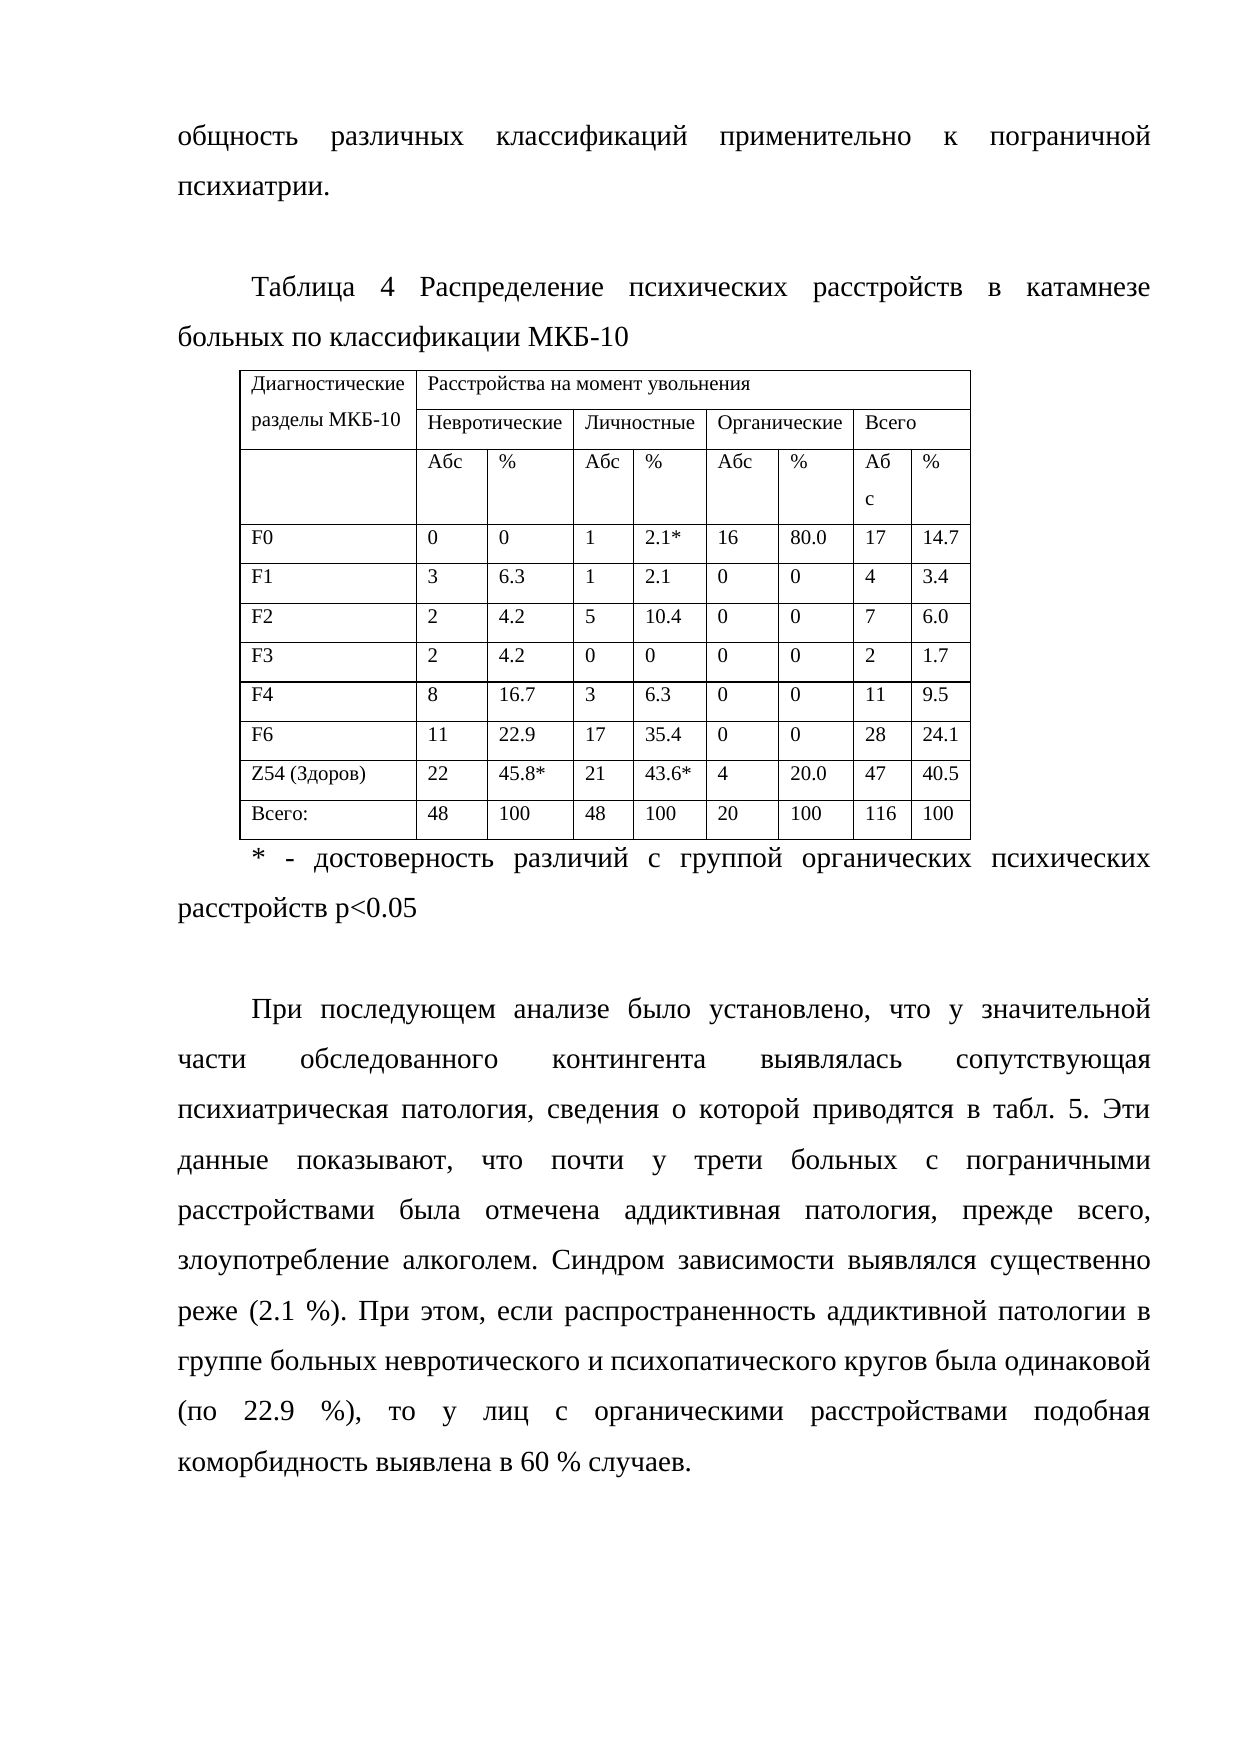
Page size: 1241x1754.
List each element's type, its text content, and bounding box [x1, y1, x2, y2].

table_cell Органические [707, 410, 853, 448]
table_cell 80.0 [779, 525, 853, 563]
table_cell Невротические [417, 410, 573, 448]
table_cell 3 [574, 683, 633, 721]
table_cell 24.1 [912, 722, 970, 760]
table_cell 1.7 [912, 643, 970, 681]
table_cell 17 [854, 525, 911, 563]
table_cell 0 [488, 525, 573, 563]
table_cell 45.8* [488, 761, 573, 799]
table_cell 16 [707, 525, 778, 563]
table_cell 35.4 [634, 722, 706, 760]
table_cell 20 [707, 801, 778, 839]
table_cell 6.0 [912, 604, 970, 642]
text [177, 118, 1152, 202]
table_cell F1 [241, 564, 416, 603]
table_cell 7 [854, 604, 911, 642]
table_cell 4 [854, 564, 911, 603]
table_cell 2.1* [634, 525, 706, 563]
text Таблица 4 Распределение психических расстройств в катамнезе больных по классификации МКБ-10 [177, 269, 1152, 353]
table_cell 0 [707, 643, 778, 681]
table_cell Всего: [241, 801, 416, 839]
table_cell Z54 (Здоров) [241, 761, 416, 799]
table_cell 21 [574, 761, 633, 799]
table_cell 10.4 [634, 604, 706, 642]
table_cell % [779, 450, 853, 524]
table_cell 43.6* [634, 761, 706, 799]
table_cell 3 [417, 564, 487, 603]
table_cell [241, 450, 416, 524]
table_cell 0 [707, 683, 778, 721]
table_cell 0 [574, 643, 633, 681]
table_cell 100 [488, 801, 573, 839]
table_cell 20.0 [779, 761, 853, 799]
table_cell Абс [707, 450, 778, 524]
table_cell F3 [241, 643, 416, 681]
text При последующем анализе было установлено, что у значительной части обследованного контингента выявлялась сопутствующая психиатрическая патология, сведения о которой приводятся в табл. 5. Эти данные показывают, что почти у трети больных с пограничными расстройствами была отмечена аддиктивная патология, прежде всего, злоупотребление алкоголем. Синдром зависимости выявлялся существенно реже (2.1 %). При этом, если распространенность аддиктивной патологии в группе больных невротического и психопатического кругов была одинаковой (по 22.9 %), то у лиц с органическими расстройствами подобная коморбидность выявлена в 60 % случаев. [177, 991, 1152, 1477]
table_cell 0 [779, 643, 853, 681]
table_cell 16.7 [488, 683, 573, 721]
table_header Диагностические разделы МКБ-10 [241, 371, 416, 448]
table_cell 100 [634, 801, 706, 839]
table_cell 8 [417, 683, 487, 721]
table_cell 22.9 [488, 722, 573, 760]
table_cell 48 [574, 801, 633, 839]
table_cell F4 [241, 683, 416, 721]
table_cell 0 [634, 643, 706, 681]
table_header Расстройства на момент увольнения [417, 371, 970, 409]
table_cell 116 [854, 801, 911, 839]
table_cell 0 [707, 564, 778, 603]
table_cell 0 [779, 564, 853, 603]
table_cell F0 [241, 525, 416, 563]
table_cell Всего [854, 410, 970, 448]
table_cell 0 [417, 525, 487, 563]
text * - достоверность различий с группой органических психических расстройств p<0.05 [177, 840, 1152, 924]
table_cell 9.5 [912, 683, 970, 721]
table_cell Личностные [574, 410, 706, 448]
table_cell 6.3 [634, 683, 706, 721]
table_cell Абс [574, 450, 633, 524]
table_cell 3.4 [912, 564, 970, 603]
table_cell F2 [241, 604, 416, 642]
table_cell 2.1 [634, 564, 706, 603]
table_cell 4.2 [488, 604, 573, 642]
table_cell 1 [574, 525, 633, 563]
table_cell % [912, 450, 970, 524]
table_cell 5 [574, 604, 633, 642]
table_cell Абс [417, 450, 487, 524]
table_cell 0 [779, 722, 853, 760]
table_cell 1 [574, 564, 633, 603]
table_cell 14.7 [912, 525, 970, 563]
table_cell 6.3 [488, 564, 573, 603]
table_cell 0 [779, 604, 853, 642]
table_cell 0 [707, 604, 778, 642]
table_cell 28 [854, 722, 911, 760]
table_cell 11 [417, 722, 487, 760]
table_cell 100 [779, 801, 853, 839]
table_cell 2 [854, 643, 911, 681]
table_cell 100 [912, 801, 970, 839]
table_cell 17 [574, 722, 633, 760]
table_cell F6 [241, 722, 416, 760]
table_cell 22 [417, 761, 487, 799]
table_cell % [634, 450, 706, 524]
table_cell 48 [417, 801, 487, 839]
table_cell 0 [779, 683, 853, 721]
table_cell 2 [417, 643, 487, 681]
table_cell 4.2 [488, 643, 573, 681]
table_cell 11 [854, 683, 911, 721]
table_cell 0 [707, 722, 778, 760]
table_cell % [488, 450, 573, 524]
table_cell 40.5 [912, 761, 970, 799]
table_cell 2 [417, 604, 487, 642]
table_cell 4 [707, 761, 778, 799]
table_cell 47 [854, 761, 911, 799]
table_cell Абс [854, 450, 911, 524]
